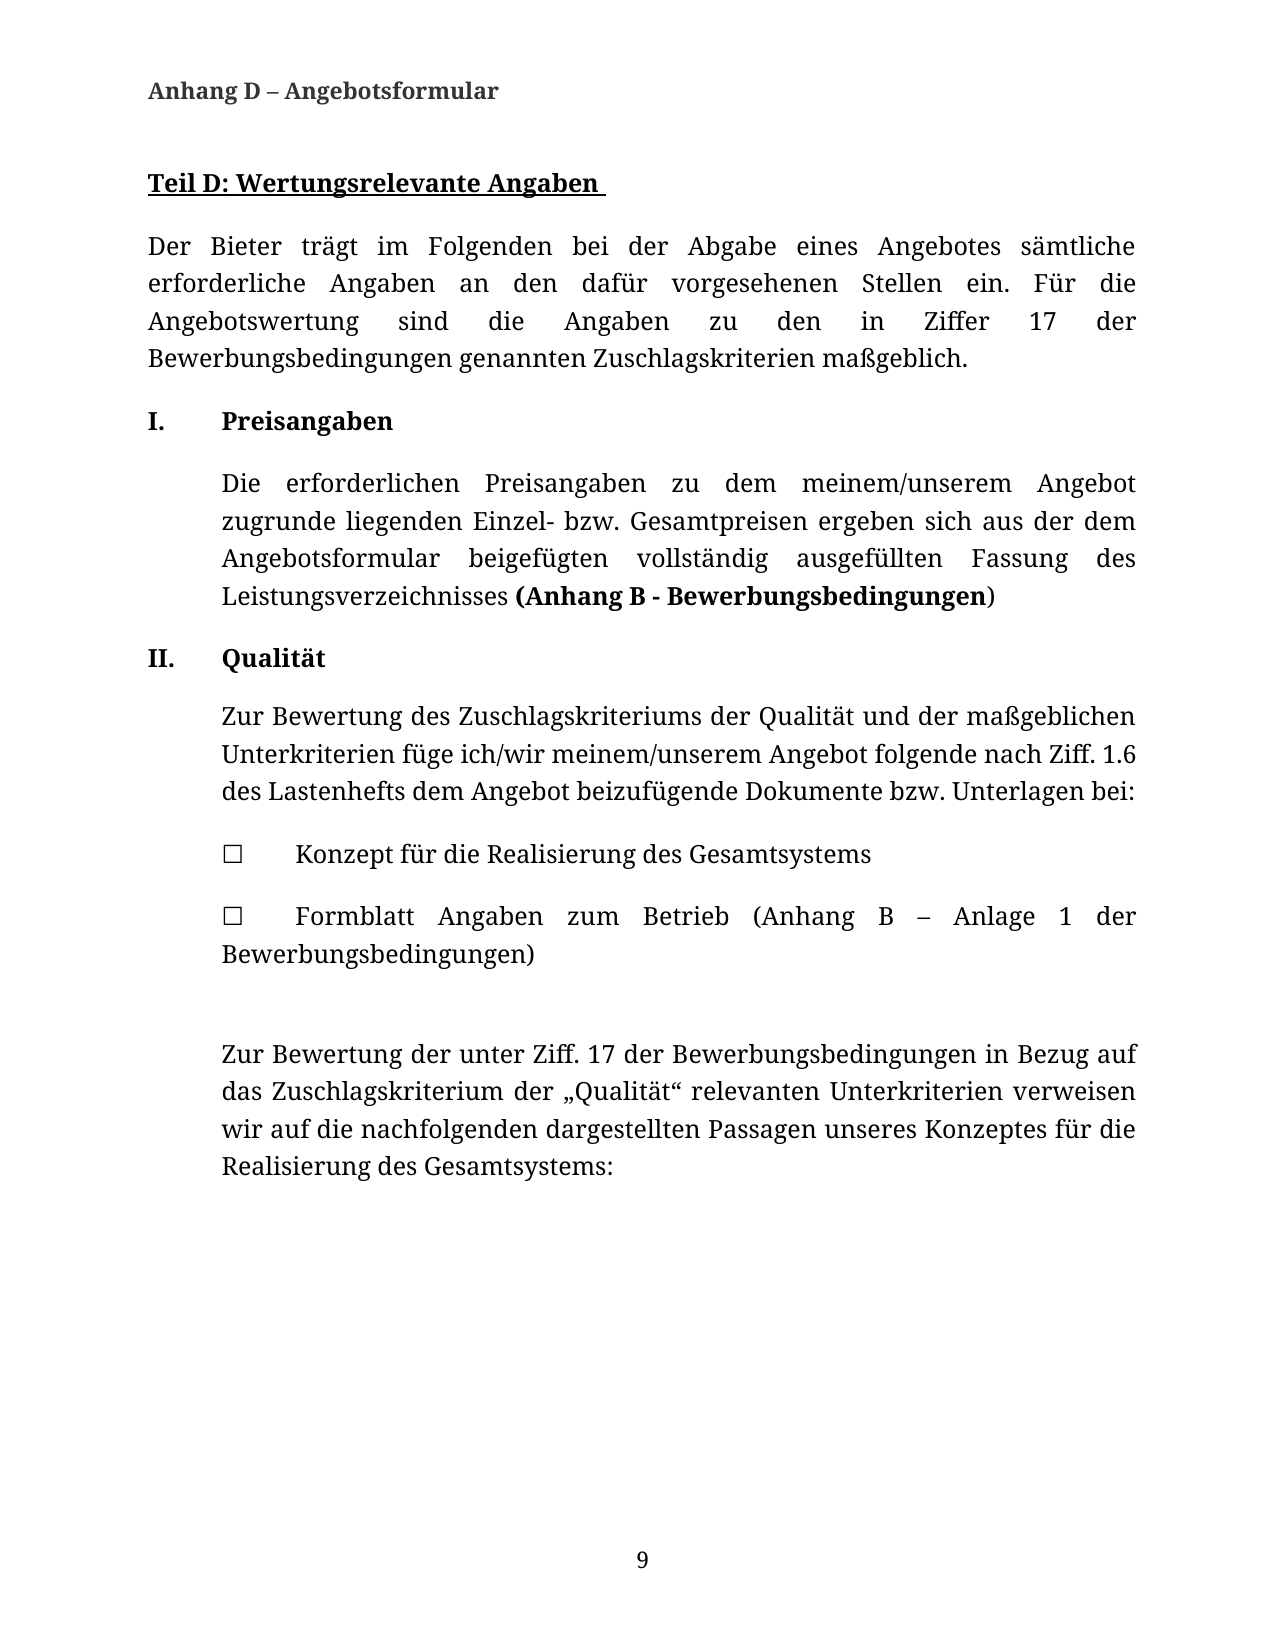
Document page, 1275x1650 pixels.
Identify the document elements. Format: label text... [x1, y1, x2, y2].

text Die erforderlichen Preisangaben zu dem meinem/unserem Angebot zugrunde liegenden Einzel- bzw. Gesamtpreisen ergeben sich aus der dem Angebotsformular beigefügten vollständig ausgefüllten Fassung des Leistungsverzeichnisses (Anhang B - Bewerbungsbedingungen) [221, 462, 1137, 612]
text Formblatt Angaben zum Betrieb (Anhang B – Anlage 1 der Bewerbungsbedingungen) [221, 896, 1137, 1008]
text Der Bieter trägt im Folgenden bei der Abgabe eines Angebotes sämtliche erforderliche Angaben an den dafür vorgesehenen Stellen ein. Für die Angebotswertung sind die Angaben zu den in Ziffer 17 der Bewerbungsbedingungen genannten Zuschlagskriterien maßgeblich. [148, 225, 1137, 375]
text Teil D: Wertungsrelevante Angaben [148, 162, 1137, 200]
text I. Preisangaben [148, 400, 1137, 437]
text II. Qualität [148, 637, 1137, 675]
text Zur Bewertung des Zuschlagskriteriums der Qualität und der maßgeblichen Unterkriterien füge ich/wir meinem/unserem Angebot folgende nach Ziff. 1.6 des Lastenhefts dem Angebot beizufügende Dokumente bzw. Unterlagen bei: [221, 696, 1137, 808]
text Zur Bewertung der unter Ziff. 17 der Bewerbungsbedingungen in Bezug auf das Zuschlagskriterium der „Qualität“ relevanten Unterkriterien verweisen wir auf die nachfolgenden dargestellten Passagen unseres Konzeptes für die Realisierung des Gesamtsystems: [221, 1033, 1137, 1183]
text Konzept für die Realisierung des Gesamtsystems [221, 833, 1137, 871]
